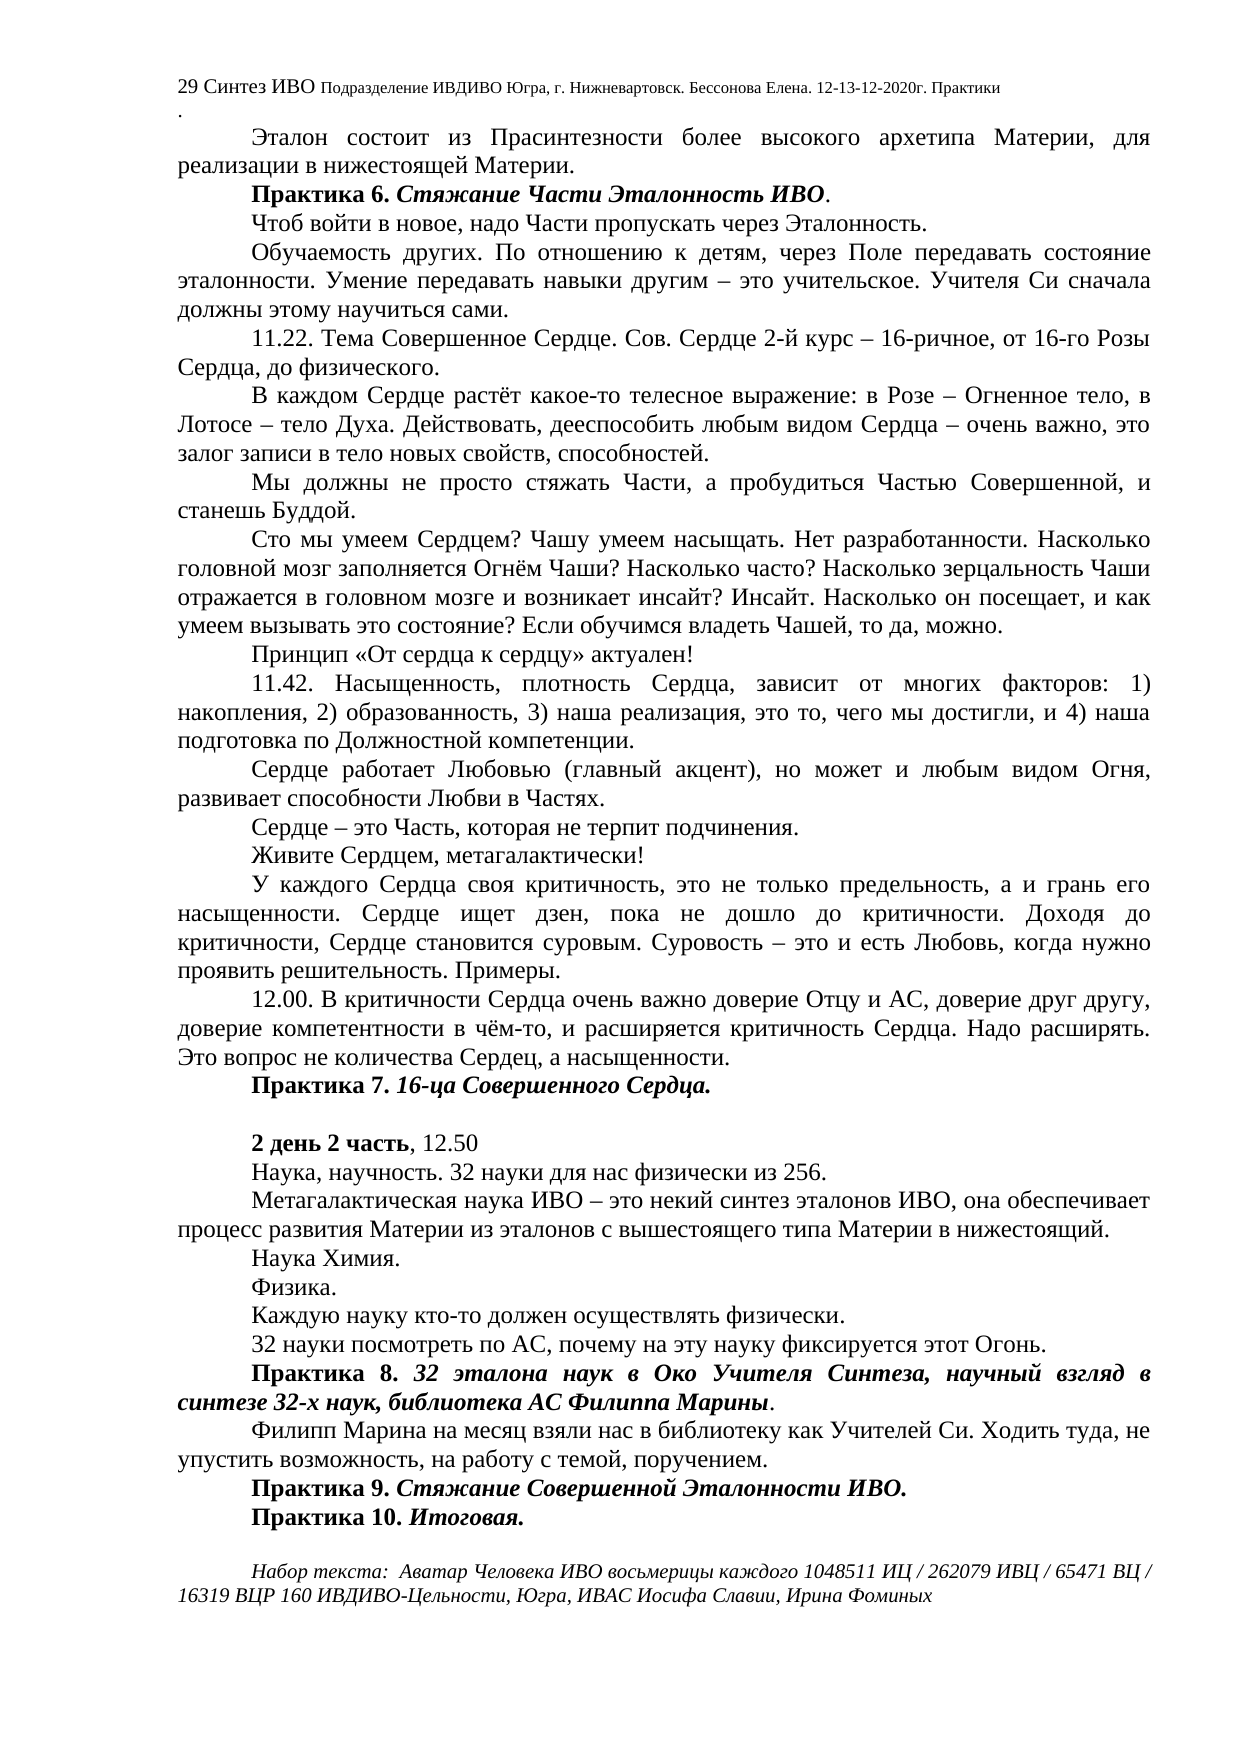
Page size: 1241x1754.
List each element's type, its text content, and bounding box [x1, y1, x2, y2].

text 11.22. Тема Совершенное Сердце. Сов. Сердце 2-й курс – 16-ричное, от 16-го Розы Сердца, до физического. [177, 323, 1152, 381]
text Сердце – это Часть, которая не терпит подчинения. [177, 812, 1152, 841]
text Чтоб войти в новое, надо Части пропускать через Эталонность. [177, 208, 1152, 237]
text 32 науки посмотреть по АС, почему на эту науку фиксируется этот Огонь. [177, 1329, 1152, 1358]
text Практика 9. Стяжание Совершенной Эталонности ИВО. [177, 1473, 1152, 1502]
text Обучаемость других. По отношению к детям, через Поле передавать состояние эталонности. Умение передавать навыки другим – это учительское. Учителя Си сначала должны этому научиться сами. [177, 237, 1152, 323]
text Принцип «От сердца к сердцу» актуален! [177, 639, 1152, 668]
text Физика. [177, 1272, 1152, 1301]
text Наука, научность. 32 науки для нас физически из 256. [177, 1157, 1152, 1186]
text У каждого Сердца своя критичность, это не только предельность, а и грань его насыщенности. Сердце ищет дзен, пока не дошло до критичности. Доходя до критичности, Сердце становится суровым. Суровость – это и есть Любовь, когда нужно проявить решительность. Примеры. [177, 869, 1152, 984]
text Эталон состоит из Прасинтезности более высокого архетипа Материи, для реализации в нижестоящей Материи. [177, 122, 1152, 179]
text 11.42. Насыщенность, плотность Сердца, зависит от многих факторов: 1) накопления, 2) образованность, 3) наша реализация, это то, чего мы достигли, и 4) наша подготовка по Должностной компетенции. [177, 668, 1152, 754]
text Практика 6. Стяжание Части Эталонность ИВО. [177, 179, 1152, 208]
text Практика 10. Итоговая. [177, 1502, 1152, 1531]
text Каждую науку кто-то должен осуществлять физически. [177, 1301, 1152, 1329]
text Метагалактическая наука ИВО – это некий синтез эталонов ИВО, она обеспечивает процесс развития Материи из эталонов с вышестоящего типа Материи в нижестоящий. [177, 1186, 1152, 1243]
text Набор текста: Аватар Человека ИВО восьмерицы каждого 1048511 ИЦ / 262079 ИВЦ / 65471 ВЦ / 16319 ВЦР 160 ИВДИВО-Цельности, Югра, ИВАС Иосифа Славии, Ирина Фоминых [177, 1559, 1152, 1607]
text Сто мы умеем Сердцем? Чашу умеем насыщать. Нет разработанности. Насколько головной мозг заполняется Огнём Чаши? Насколько часто? Насколько зерцальность Чаши отражается в головном мозге и возникает инсайт? Инсайт. Насколько он посещает, и как умеем вызывать это состояние? Если обучимся владеть Чашей, то да, можно. [177, 524, 1152, 639]
text Филипп Марина на месяц взяли нас в библиотеку как Учителей Си. Ходить туда, не упустить возможность, на работу с темой, поручением. [177, 1416, 1152, 1473]
text 2 день 2 часть, 12.50 [177, 1128, 1152, 1157]
text Наука Химия. [177, 1243, 1152, 1272]
text Практика 7. 16-ца Совершенного Сердца. [177, 1071, 1152, 1099]
text Сердце работает Любовью (главный акцент), но может и любым видом Огня, развивает способности Любви в Частях. [177, 754, 1152, 812]
text Мы должны не просто стяжать Части, а пробудиться Частью Совершенной, и станешь Буддой. [177, 467, 1152, 524]
text Живите Сердцем, метагалактически! [177, 841, 1152, 869]
text Практика 8. 32 эталона наук в Око Учителя Синтеза, научный взгляд в синтезе 32-х наук, библиотека АС Филиппа Марины. [177, 1358, 1152, 1416]
text 12.00. В критичности Сердца очень важно доверие Отцу и АС, доверие друг другу, доверие компетентности в чём-то, и расширяется критичность Сердца. Надо расширять. Это вопрос не количества Сердец, а насыщенности. [177, 984, 1152, 1071]
text В каждом Сердце растёт какое-то телесное выражение: в Розе – Огненное тело, в Лотосе – тело Духа. Действовать, дееспособить любым видом Сердца – очень важно, это залог записи в тело новых свойств, способностей. [177, 381, 1152, 467]
